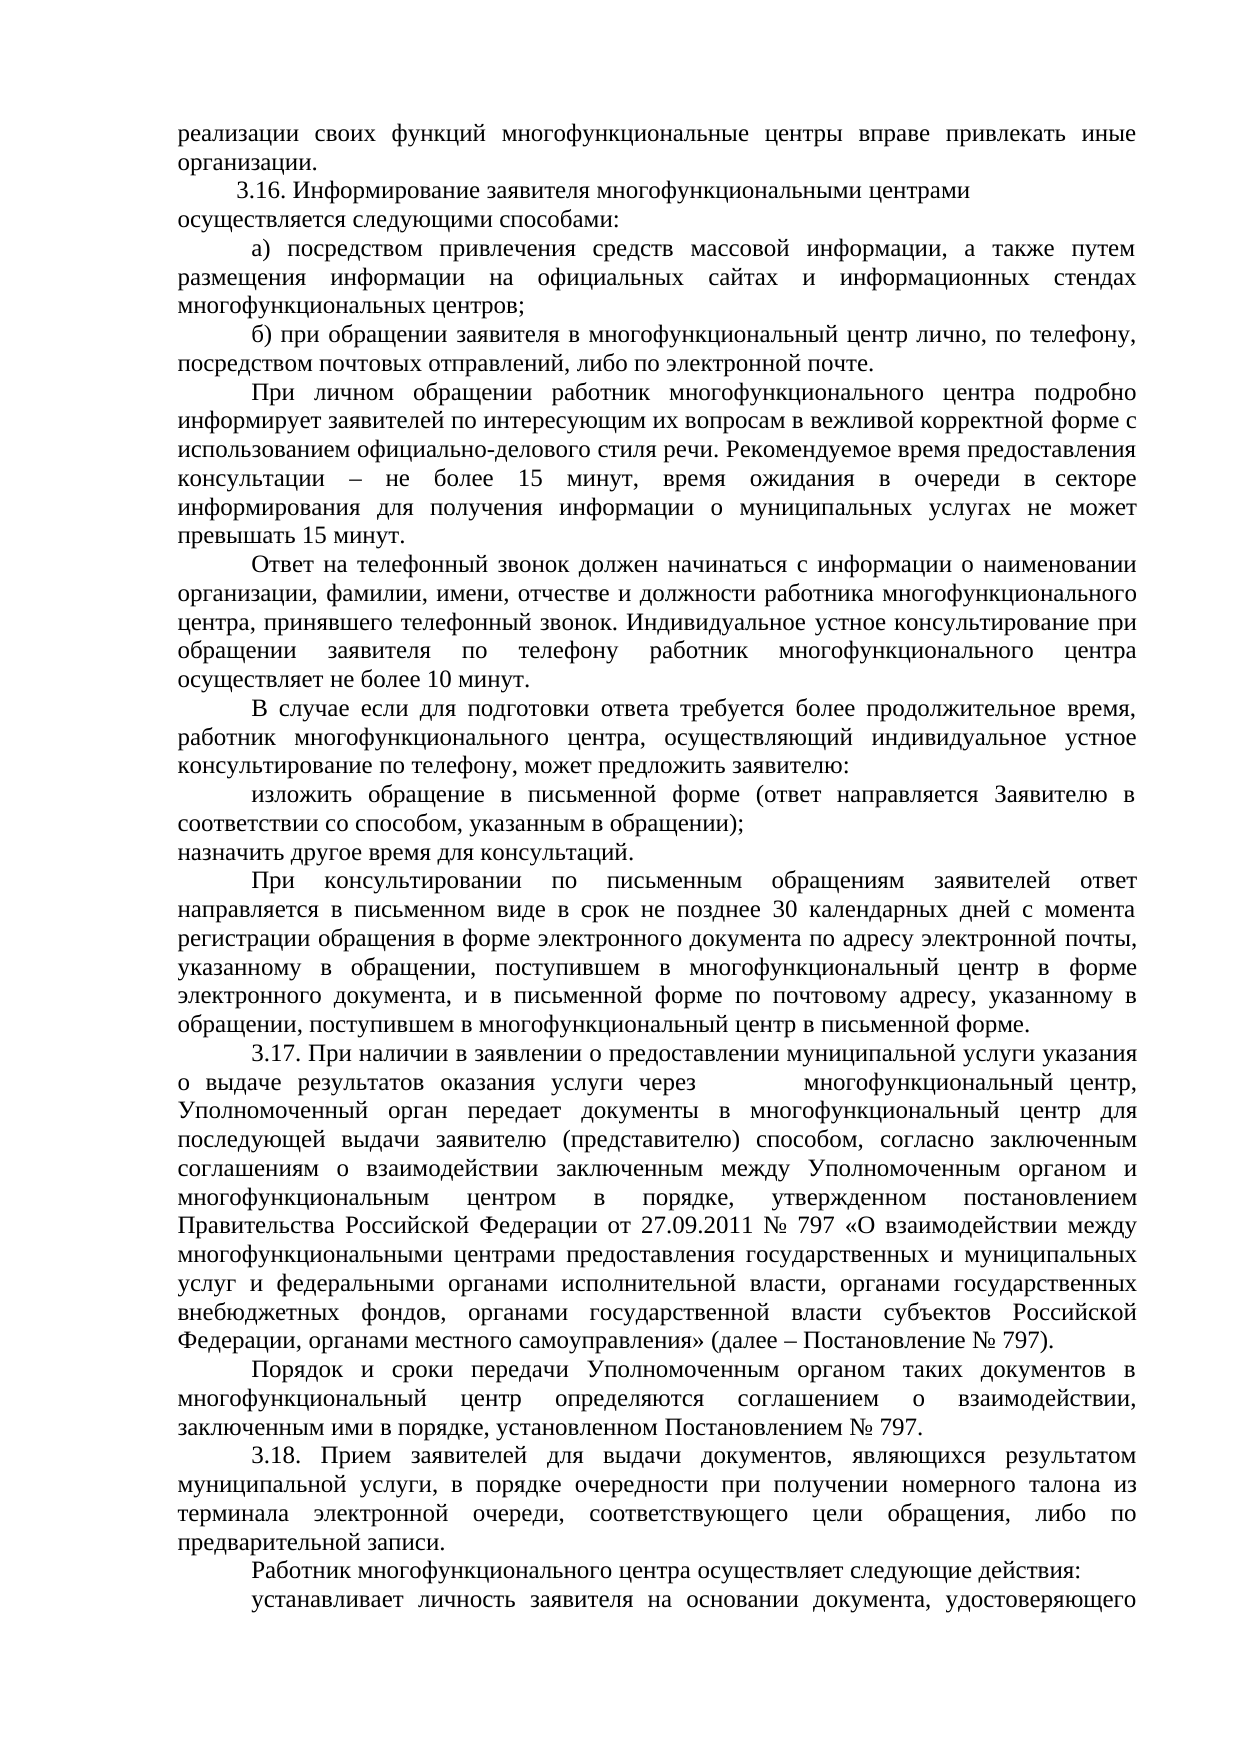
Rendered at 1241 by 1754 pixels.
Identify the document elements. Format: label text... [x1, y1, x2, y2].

text изложить обращение в письменной форме (ответ направляется Заявителю в соответствии со способом, указанным в обращении); [177, 779, 1136, 837]
text назначить другое время для консультаций. [177, 837, 1152, 866]
text 3.18. Прием заявителей для выдачи документов, являющихся результатом муниципальной услуги, в порядке очередности при получении номерного талона из терминала электронной очереди, соответствующего цели обращения, либо по предварительной записи. [177, 1441, 1137, 1556]
text Работник многофункционального центра осуществляет следующие действия: [177, 1556, 1152, 1584]
text В случае если для подготовки ответа требуется более продолжительное время, работник многофункционального центра, осуществляющий индивидуальное устное консультирование по телефону, может предложить заявителю: [177, 693, 1137, 779]
text При личном обращении работник многофункционального центра подробно информирует заявителей по интересующим их вопросам в вежливой корректной форме с использованием официально-делового стиля речи. Рекомендуемое время предоставления консультации – не более 15 минут, время ожидания в очереди в секторе информирования для получения информации о муниципальных услугах не может превышать 15 минут. [177, 377, 1137, 549]
text б) при обращении заявителя в многофункциональный центр лично, по телефону, посредством почтовых отправлений, либо по электронной почте. [177, 319, 1136, 377]
text При консультировании по письменным обращениям заявителей ответ направляется в письменном виде в срок не позднее 30 календарных дней с момента регистрации обращения в форме электронного документа по адресу электронной почты, указанному в обращении, поступившем в многофункциональный центр в форме электронного документа, и в письменной форме по почтовому адресу, указанному в обращении, поступившем в многофункциональный центр в письменной форме. [177, 866, 1137, 1038]
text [177, 1584, 1136, 1613]
text Порядок и сроки передачи Уполномоченным органом таких документов в многофункциональный центр определяются соглашением о взаимодействии, заключенным ими в порядке, установленном Постановлением № 797. [177, 1354, 1137, 1441]
text 3.16. Информирование заявителя многофункциональными центрами осуществляется следующими способами: [177, 176, 1137, 233]
text а) посредством привлечения средств массовой информации, а также путем размещения информации на официальных сайтах и информационных стендах многофункциональных центров; [177, 233, 1136, 319]
text Ответ на телефонный звонок должен начинаться с информации о наименовании организации, фамилии, имени, отчестве и должности работника многофункционального центра, принявшего телефонный звонок. Индивидуальное устное консультирование при обращении заявителя по телефону работник многофункционального центра осуществляет не более 10 минут. [177, 549, 1137, 693]
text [177, 118, 1137, 176]
text 3.17. При наличии в заявлении о предоставлении муниципальной услуги указания о выдаче результатов оказания услуги через многофункциональный центр, Уполномоченный орган передает документы в многофункциональный центр для последующей выдачи заявителю (представителю) способом, согласно заключенным соглашениям о взаимодействии заключенным между Уполномоченным органом и многофункциональным центром в порядке, утвержденном постановлением Правительства Российской Федерации от 27.09.2011 № 797 «О взаимодействии между многофункциональными центрами предоставления государственных и муниципальных услуг и федеральными органами исполнительной власти, органами государственных внебюджетных фондов, органами государственной власти субъектов Российской Федерации, органами местного самоуправления» (далее – Постановление № 797). [177, 1038, 1137, 1354]
